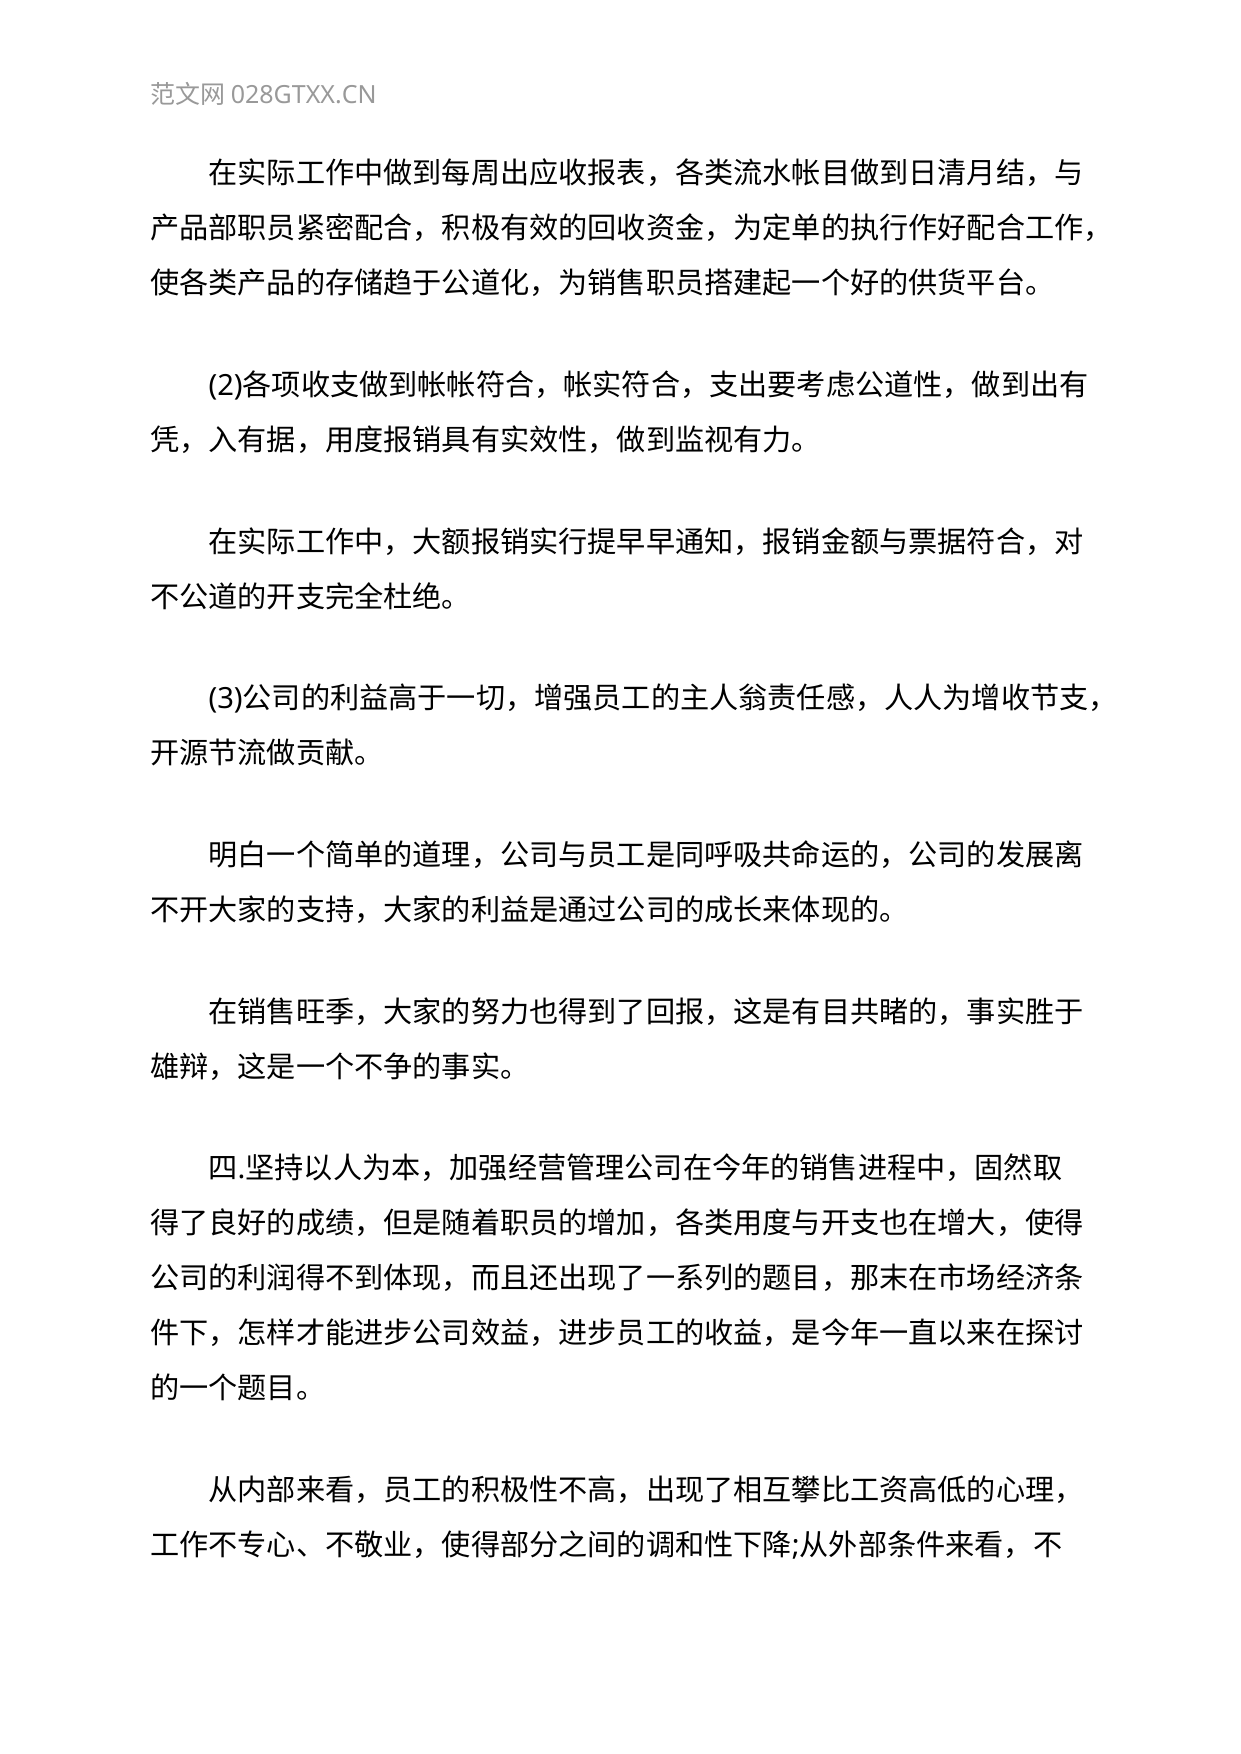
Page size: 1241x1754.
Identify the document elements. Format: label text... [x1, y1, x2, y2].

text 在销售旺季，大家的努力也得到了回报，这是有目共睹的，事实胜于雄辩，这是一个不争的事实。 [150, 988, 1090, 1086]
text 四.坚持以人为本，加强经营管理公司在今年的销售进程中，固然取得了良好的成绩，但是随着职员的增加，各类用度与开支也在增大，使得公司的利润得不到体现，而且还出现了一系列的题目，那末在市场经济条件下，怎样才能进步公司效益，进步员工的收益，是今年一直以来在探讨的一个题目。 [150, 1145, 1090, 1407]
text (2)各项收支做到帐帐符合，帐实符合，支出要考虑公道性，做到出有凭，入有据，用度报销具有实效性，做到监视有力。 [150, 362, 1090, 459]
text 在实际工作中做到每周出应收报表，各类流水帐目做到日清月结，与产品部职员紧密配合，积极有效的回收资金，为定单的执行作好配合工作，使各类产品的存储趋于公道化，为销售职员搭建起一个好的供货平台。 [150, 150, 1090, 302]
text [150, 1467, 1090, 1564]
text (3)公司的利益高于一切，增强员工的主人翁责任感，人人为增收节支，开源节流做贡献。 [150, 675, 1090, 772]
text 在实际工作中，大额报销实行提早早通知，报销金额与票据符合，对不公道的开支完全杜绝。 [150, 518, 1090, 616]
text 明白一个简单的道理，公司与员工是同呼吸共命运的，公司的发展离不开大家的支持，大家的利益是通过公司的成长来体现的。 [150, 832, 1090, 929]
